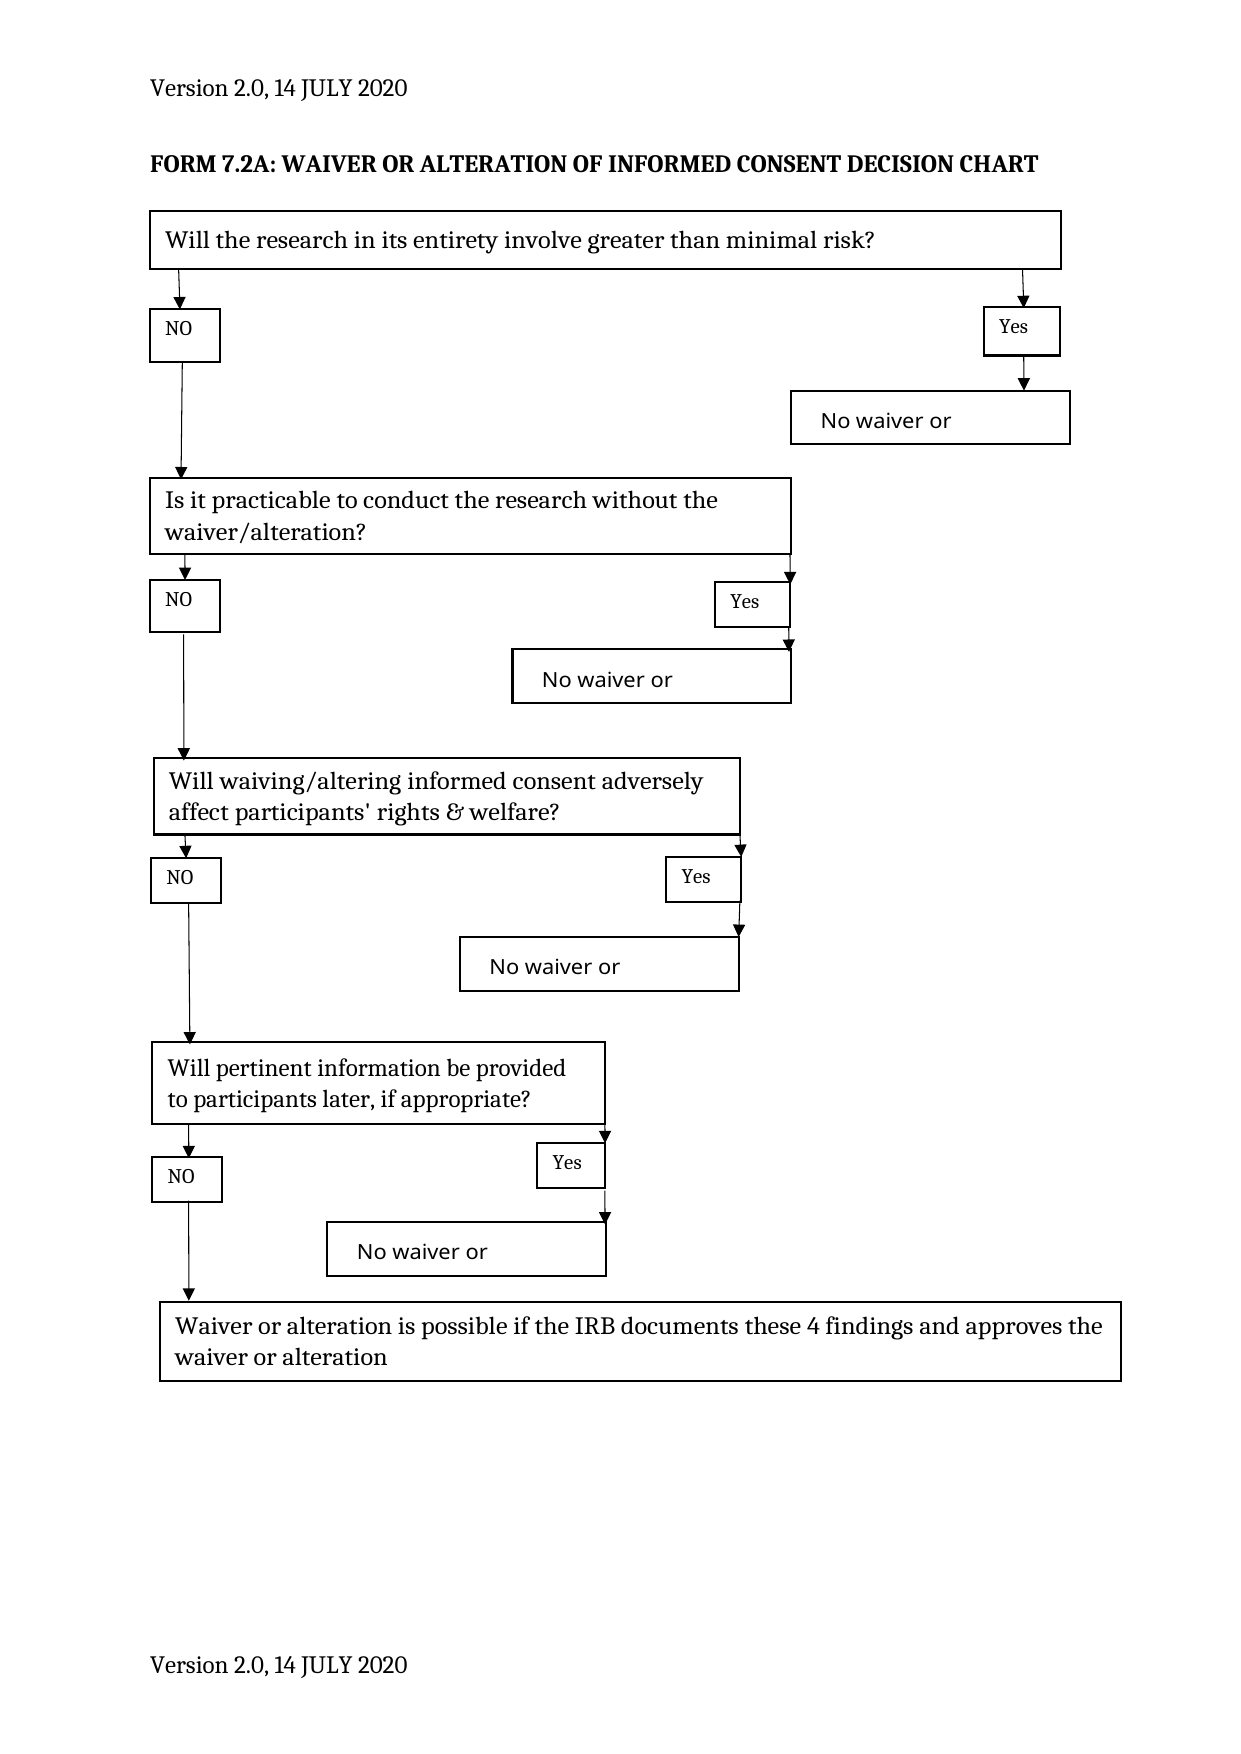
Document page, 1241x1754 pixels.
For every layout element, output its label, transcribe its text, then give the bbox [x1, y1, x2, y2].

text FORM 7.2A: WAIVER OR ALTERATION OF INFORMED CONSENT DECISION CHART [150, 150, 1090, 179]
